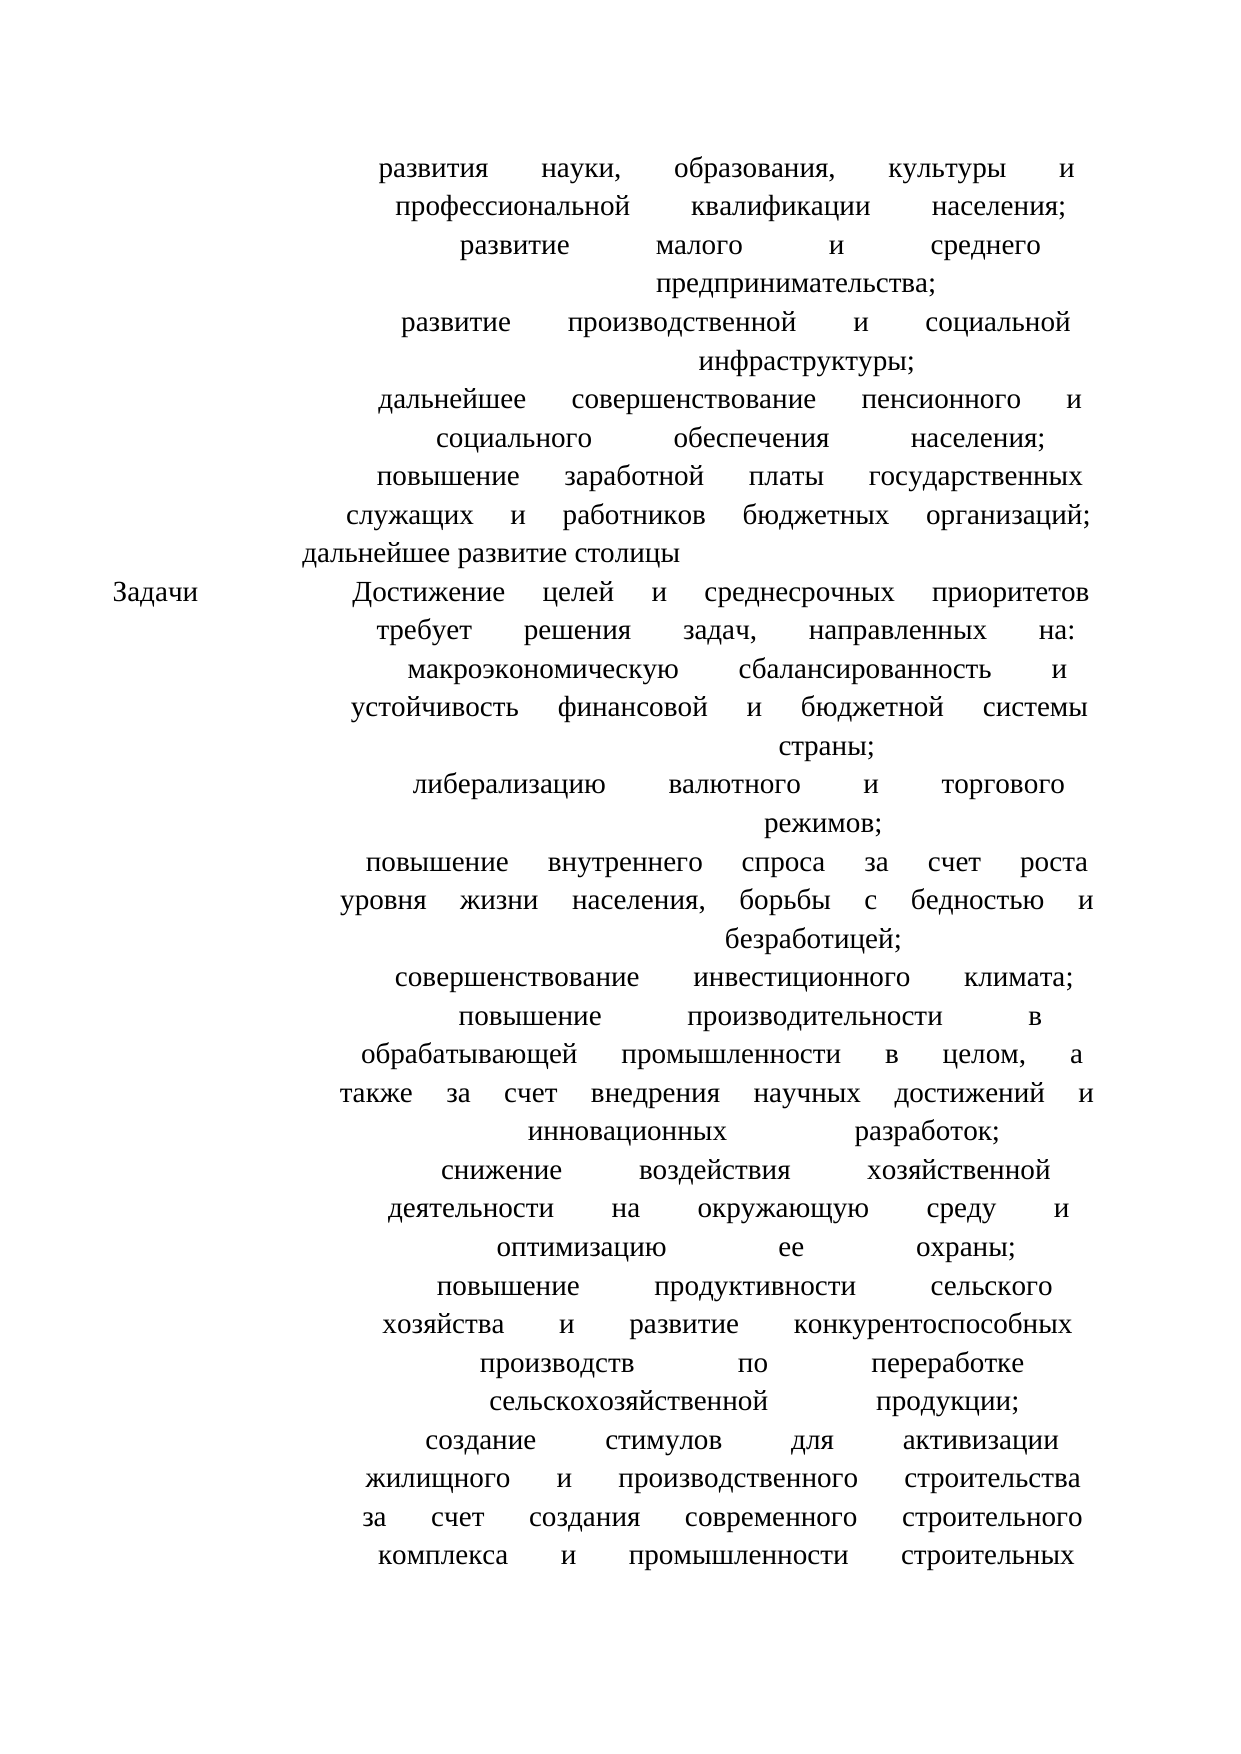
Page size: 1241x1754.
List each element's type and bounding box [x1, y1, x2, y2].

text [112, 574, 1128, 1571]
text [112, 150, 1128, 569]
